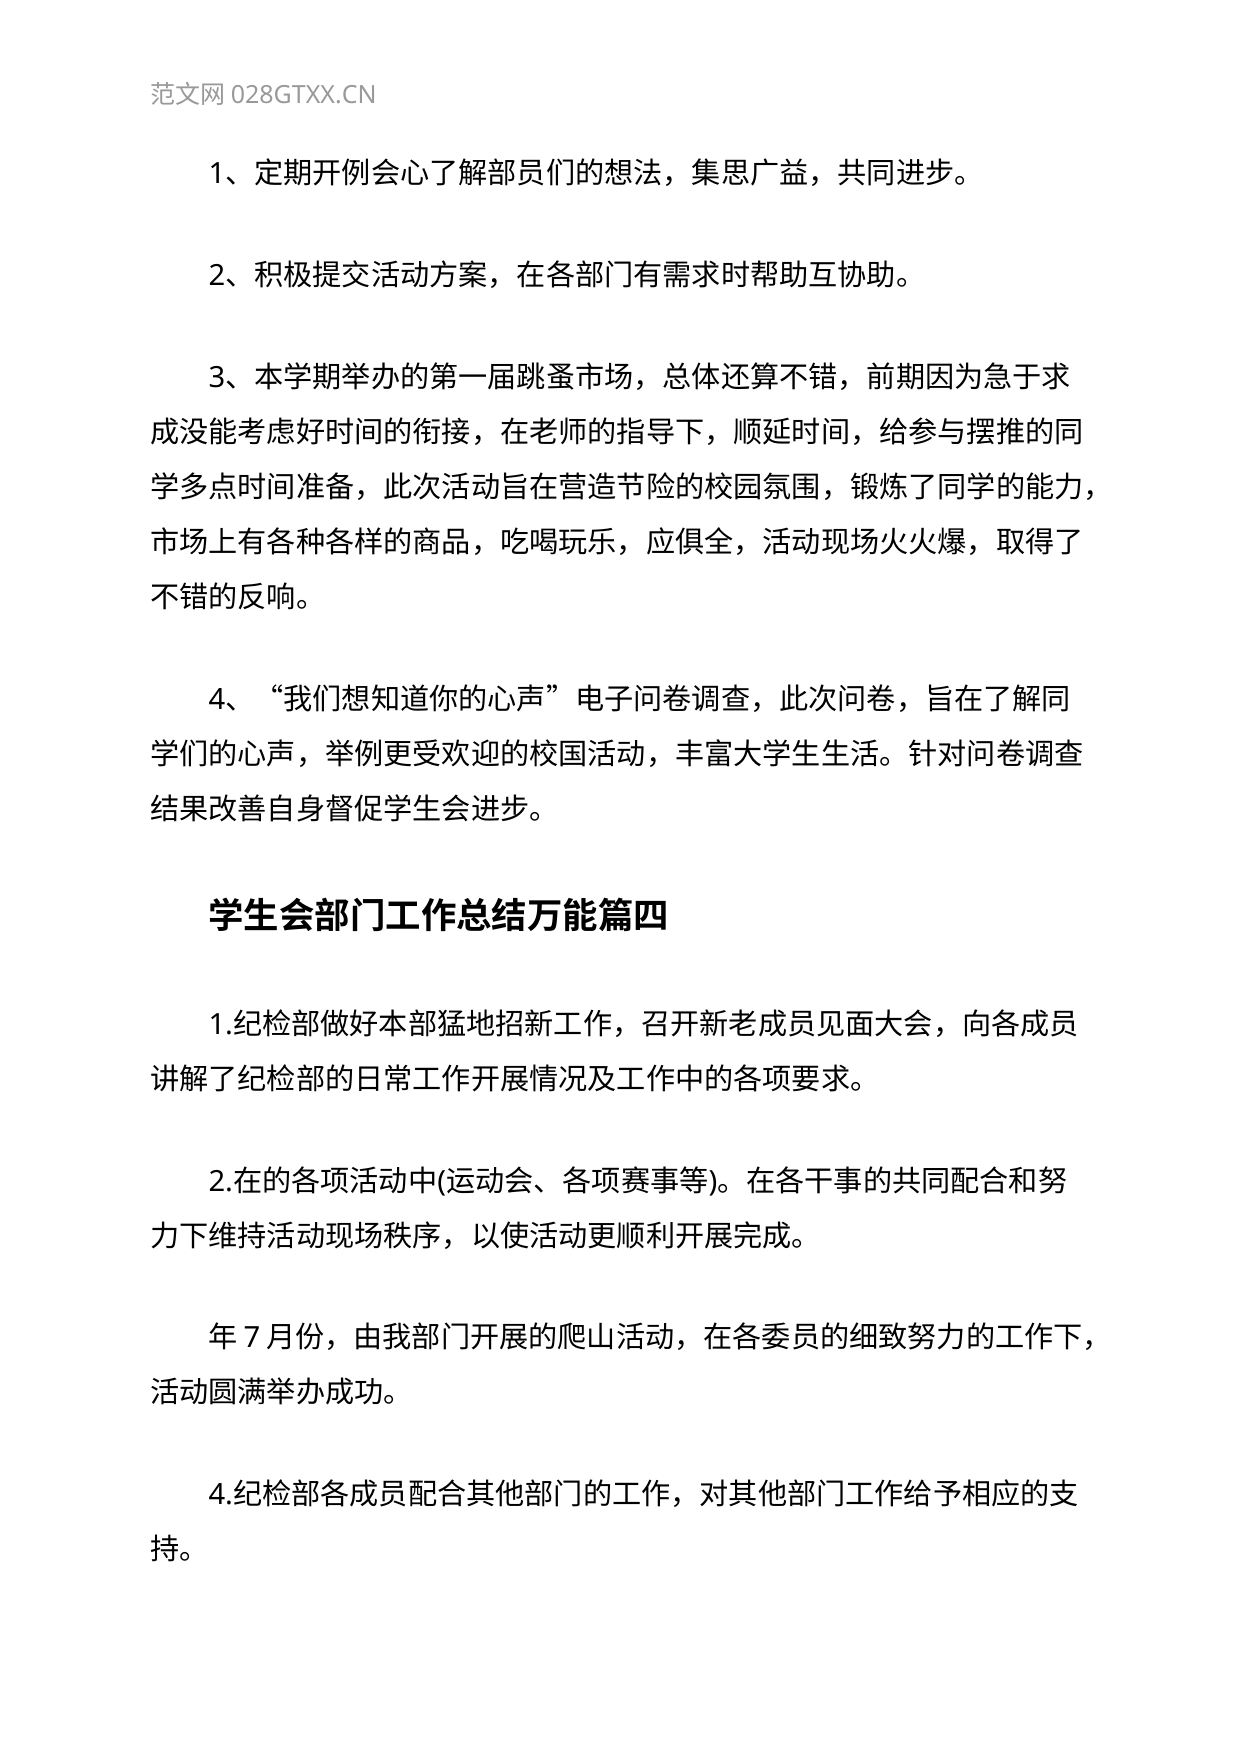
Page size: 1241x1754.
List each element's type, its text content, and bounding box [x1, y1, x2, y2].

text 1.纪检部做好本部猛地招新工作，召开新老成员见面大会，向各成员讲解了纪检部的日常工作开展情况及工作中的各项要求。 [150, 1001, 1090, 1098]
text 1、定期开例会心了解部员们的想法，集思广益，共同进步。 [150, 150, 1090, 192]
text 年7月份，由我部门开展的爬山活动，在各委员的细致努力的工作下，活动圆满举办成功。 [150, 1314, 1090, 1411]
text 4、“我们想知道你的心声”电子问卷调查，此次问卷，旨在了解同学们的心声，举例更受欢迎的校国活动，丰富大学生生活。针对问卷调查结果改善自身督促学生会进步。 [150, 675, 1090, 828]
text 学生会部门工作总结万能篇四 [150, 887, 1090, 938]
text 4.纪检部各成员配合其他部门的工作，对其他部门工作给予相应的支持。 [150, 1471, 1090, 1568]
text 2.在的各项活动中(运动会、各项赛事等)。在各干事的共同配合和努力下维持活动现场秩序，以使活动更顺利开展完成。 [150, 1157, 1090, 1254]
text 2、积极提交活动方案，在各部门有需求时帮助互协助。 [150, 252, 1090, 294]
text 3、本学期举办的第一届跳蚤市场，总体还算不错，前期因为急于求成没能考虑好时间的衔接，在老师的指导下，顺延时间，给参与摆推的同学多点时间准备，此次活动旨在营造节险的校园氛围，锻炼了同学的能力，市场上有各种各样的商品，吃喝玩乐，应俱全，活动现场火火爆，取得了不错的反响。 [150, 354, 1090, 616]
